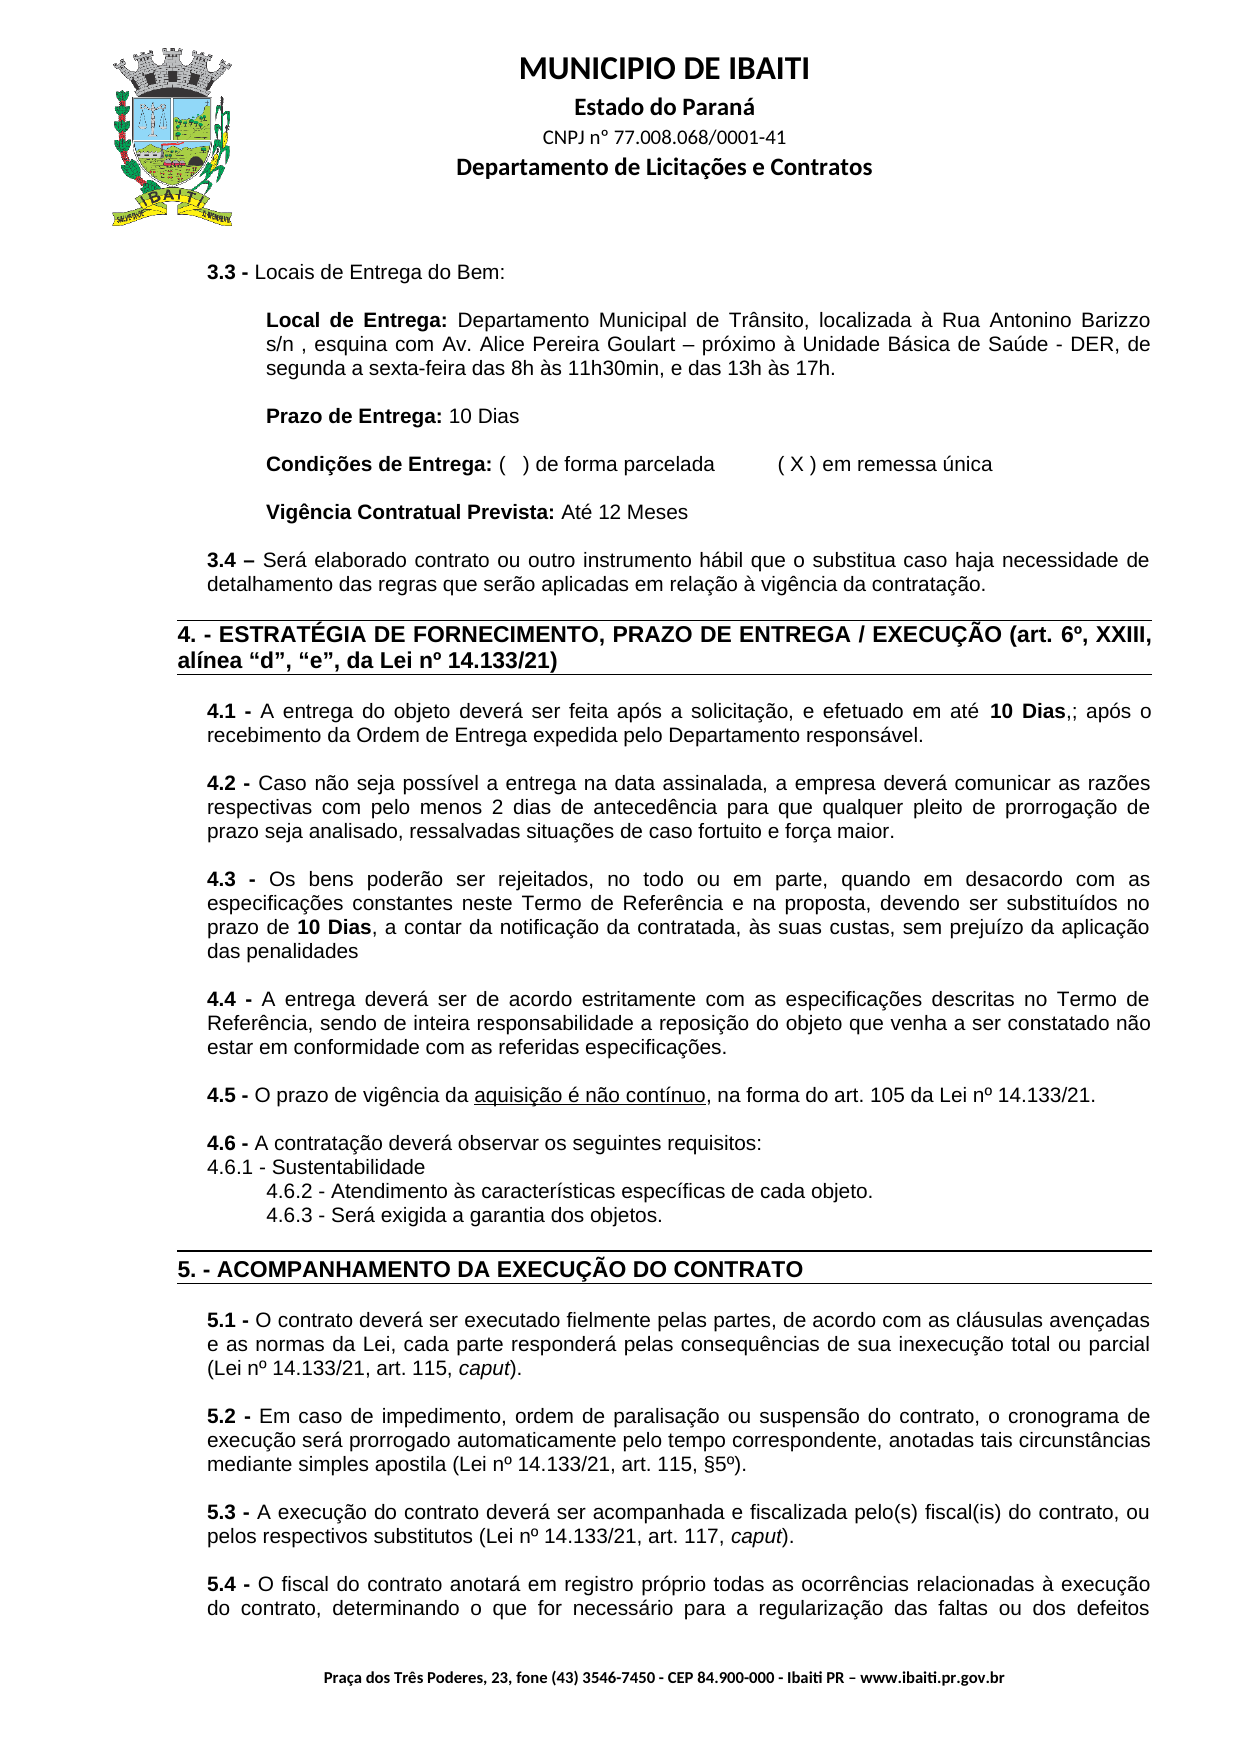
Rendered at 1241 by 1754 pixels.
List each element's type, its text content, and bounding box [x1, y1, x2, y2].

text 4.6.1 - Sustentabilidade [207, 1154, 1152, 1178]
text Local de Entrega: Departamento Municipal de Trânsito, localizada à Rua Antonino Barizzo s/n , esquina com Av. Alice Pereira Goulart – próximo à Unidade Básica de Saúde - DER, de segunda a sexta-feira das 8h às 11h30min, e das 13h às 17h. [266, 308, 1152, 380]
picture [102, 48, 244, 226]
text 5.3 - A execução do contrato deverá ser acompanhada e fiscalizada pelo(s) fiscal(is) do contrato, ou pelos respectivos substitutos (Lei nº 14.133/21, art. 117, caput). [207, 1500, 1152, 1548]
text 5. - ACOMPANHAMENTO DA EXECUÇÃO DO CONTRATO [177, 1252, 1152, 1283]
text 4.1 - A entrega do objeto deverá ser feita após a solicitação, e efetuado em até 10 Dias,; após o recebimento da Ordem de Entrega expedida pelo Departamento responsável. [207, 699, 1152, 747]
text 4.3 - Os bens poderão ser rejeitados, no todo ou em parte, quando em desacordo com as especificações constantes neste Termo de Referência e na proposta, devendo ser substituídos no prazo de 10 Dias, a contar da notificação da contratada, às suas custas, sem prejuízo da aplicação das penalidades [207, 867, 1152, 963]
text 4.4 - A entrega deverá ser de acordo estritamente com as especificações descritas no Termo de Referência, sendo de inteira responsabilidade a reposição do objeto que venha a ser constatado não estar em conformidade com as referidas especificações. [207, 987, 1152, 1059]
text 3.4 – Será elaborado contrato ou outro instrumento hábil que o substitua caso haja necessidade de detalhamento das regras que serão aplicadas em relação à vigência da contratação. [207, 548, 1152, 596]
text 4. - ESTRATÉGIA DE FORNECIMENTO, PRAZO DE ENTREGA / EXECUÇÃO (art. 6º, XXIII, alínea “d”, “e”, da Lei nº 14.133/21) [177, 621, 1152, 674]
text 5.2 - Em caso de impedimento, ordem de paralisação ou suspensão do contrato, o cronograma de execução será prorrogado automaticamente pelo tempo correspondente, anotadas tais circunstâncias mediante simples apostila (Lei nº 14.133/21, art. 115, §5º). [207, 1404, 1152, 1476]
text Vigência Contratual Prevista: Até 12 Meses [266, 500, 1152, 524]
text 4.5 - O prazo de vigência da aquisição é não contínuo, na forma do art. 105 da Lei nº 14.133/21. [207, 1083, 1152, 1107]
text 4.2 - Caso não seja possível a entrega na data assinalada, a empresa deverá comunicar as razões respectivas com pelo menos 2 dias de antecedência para que qualquer pleito de prorrogação de prazo seja analisado, ressalvadas situações de caso fortuito e força maior. [207, 771, 1152, 843]
text Prazo de Entrega: 10 Dias [266, 404, 1152, 428]
text 3.3 - Locais de Entrega do Bem: [207, 260, 1152, 284]
text 4.6 - A contratação deverá observar os seguintes requisitos: [207, 1131, 1152, 1154]
text 4.6.2 - Atendimento às características específicas de cada objeto. [266, 1178, 1152, 1202]
text 5.1 - O contrato deverá ser executado fielmente pelas partes, de acordo com as cláusulas avençadas e as normas da Lei, cada parte responderá pelas consequências de sua inexecução total ou parcial (Lei nº 14.133/21, art. 115, caput). [207, 1308, 1152, 1380]
text 4.6.3 - Será exigida a garantia dos objetos. [266, 1202, 1152, 1226]
text Condições de Entrega: ( ) de forma parcelada ( X ) em remessa única [266, 452, 1152, 476]
